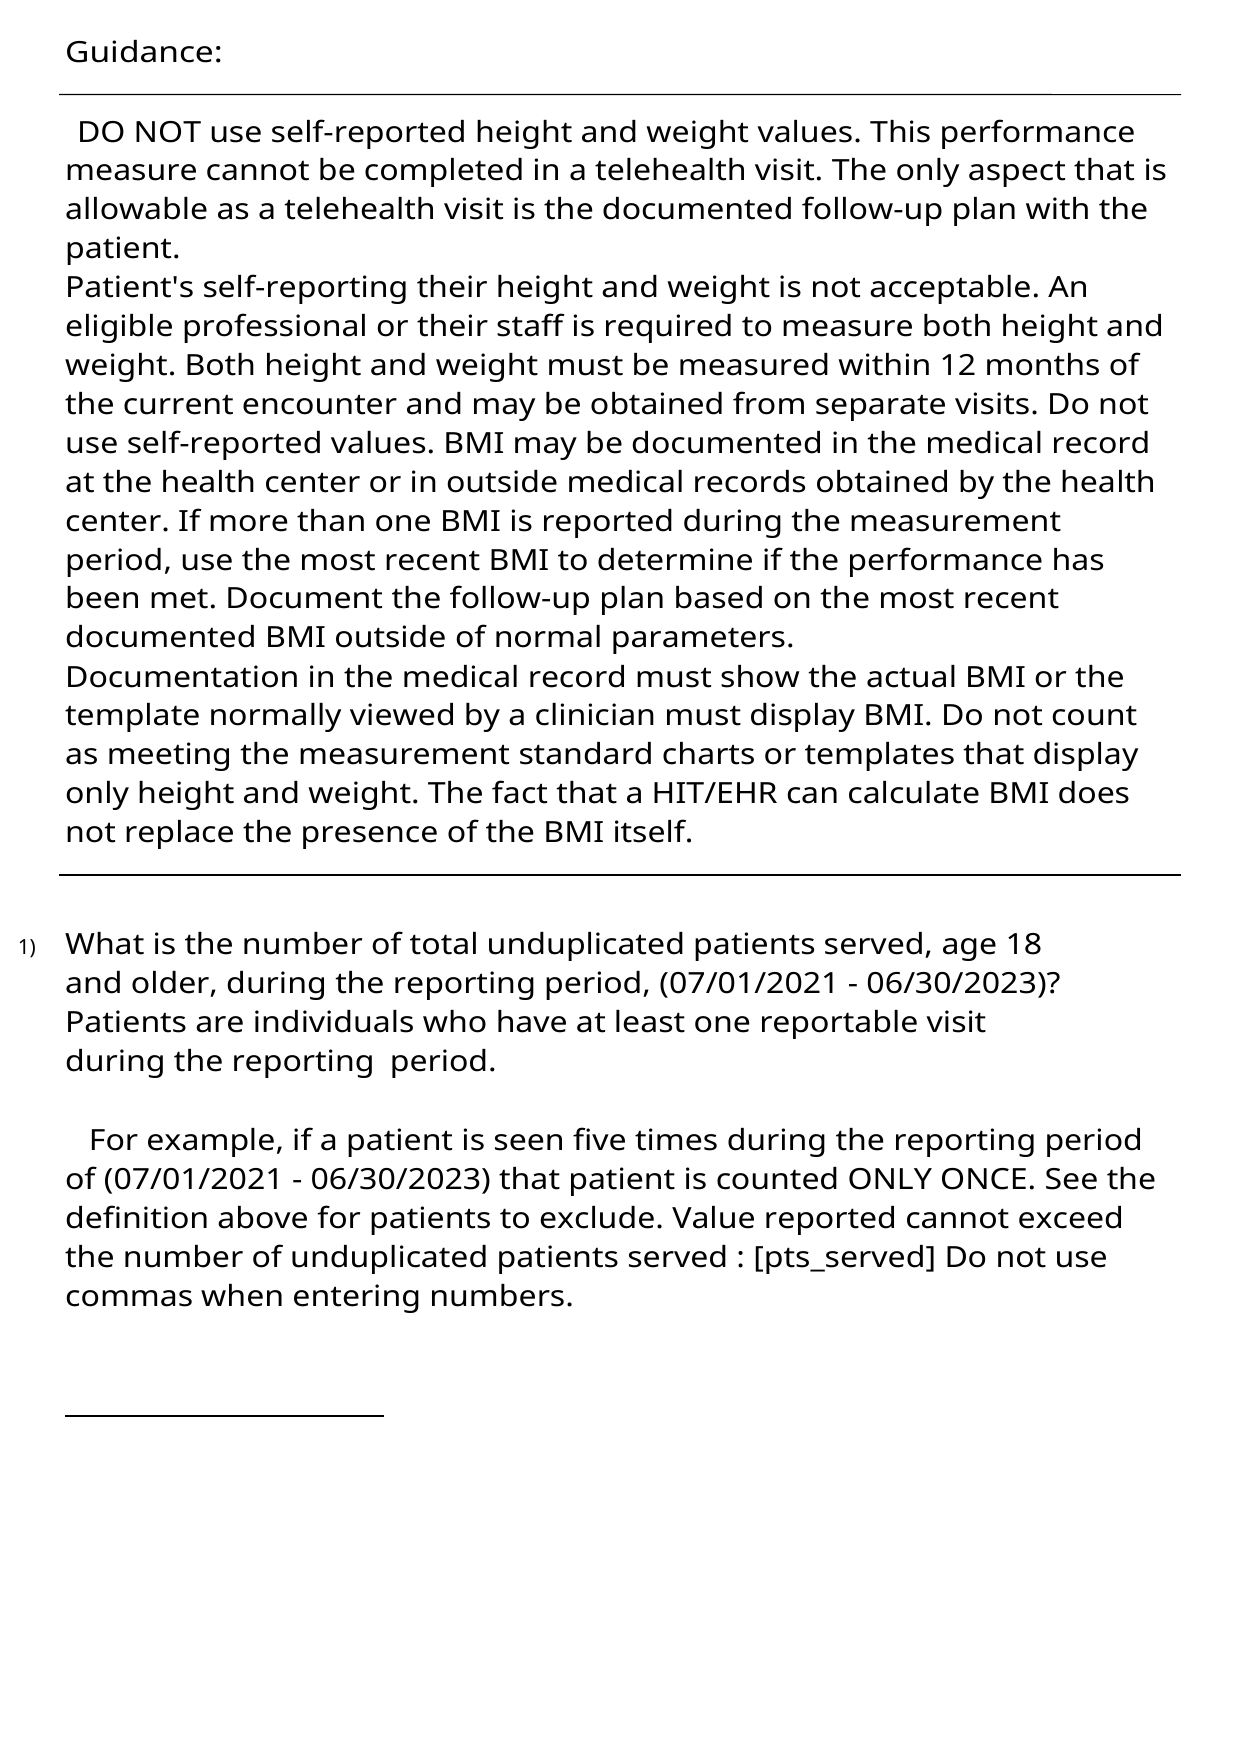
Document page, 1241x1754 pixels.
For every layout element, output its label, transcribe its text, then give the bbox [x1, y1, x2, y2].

list What is the number of total unduplicated patients served, age 18 and older, during the reporting period, (07/01/2021 - 06/30/2023)? Patients are individuals who have at least one reportable visit during the reporting period. [18, 924, 1071, 1079]
text Guidance: [65, 31, 1186, 71]
text For example, if a patient is seen five times during the reporting period of (07/01/2021 - 06/30/2023) that patient is counted ONLY ONCE. See the definition above for patients to exclude. Value reported cannot exceed the number of unduplicated patients served : [pts_served] Do not use commas when entering numbers. [65, 1120, 1166, 1314]
text Documentation in the medical record must show the actual BMI or the template normally viewed by a clinician must display BMI. Do not count as meeting the measurement standard charts or templates that display only height and weight. The fact that a HIT/EHR can calculate BMI does not replace the presence of the BMI itself. [65, 656, 1166, 851]
text DO NOT use self-reported height and weight values. This performance measure cannot be completed in a telehealth visit. The only aspect that is allowable as a telehealth visit is the documented follow-up plan with the patient. [65, 111, 1186, 267]
text Patient's self-reporting their height and weight is not acceptable. An eligible professional or their staff is required to measure both height and weight. Both height and weight must be measured within 12 months of the current encounter and may be obtained from separate visits. Do not use self-reported values. BMI may be documented in the medical record at the health center or in outside medical records obtained by the health center. If more than one BMI is reported during the measurement period, use the most recent BMI to determine if the performance has been met. Document the follow-up plan based on the most recent documented BMI outside of normal parameters. [65, 267, 1170, 656]
